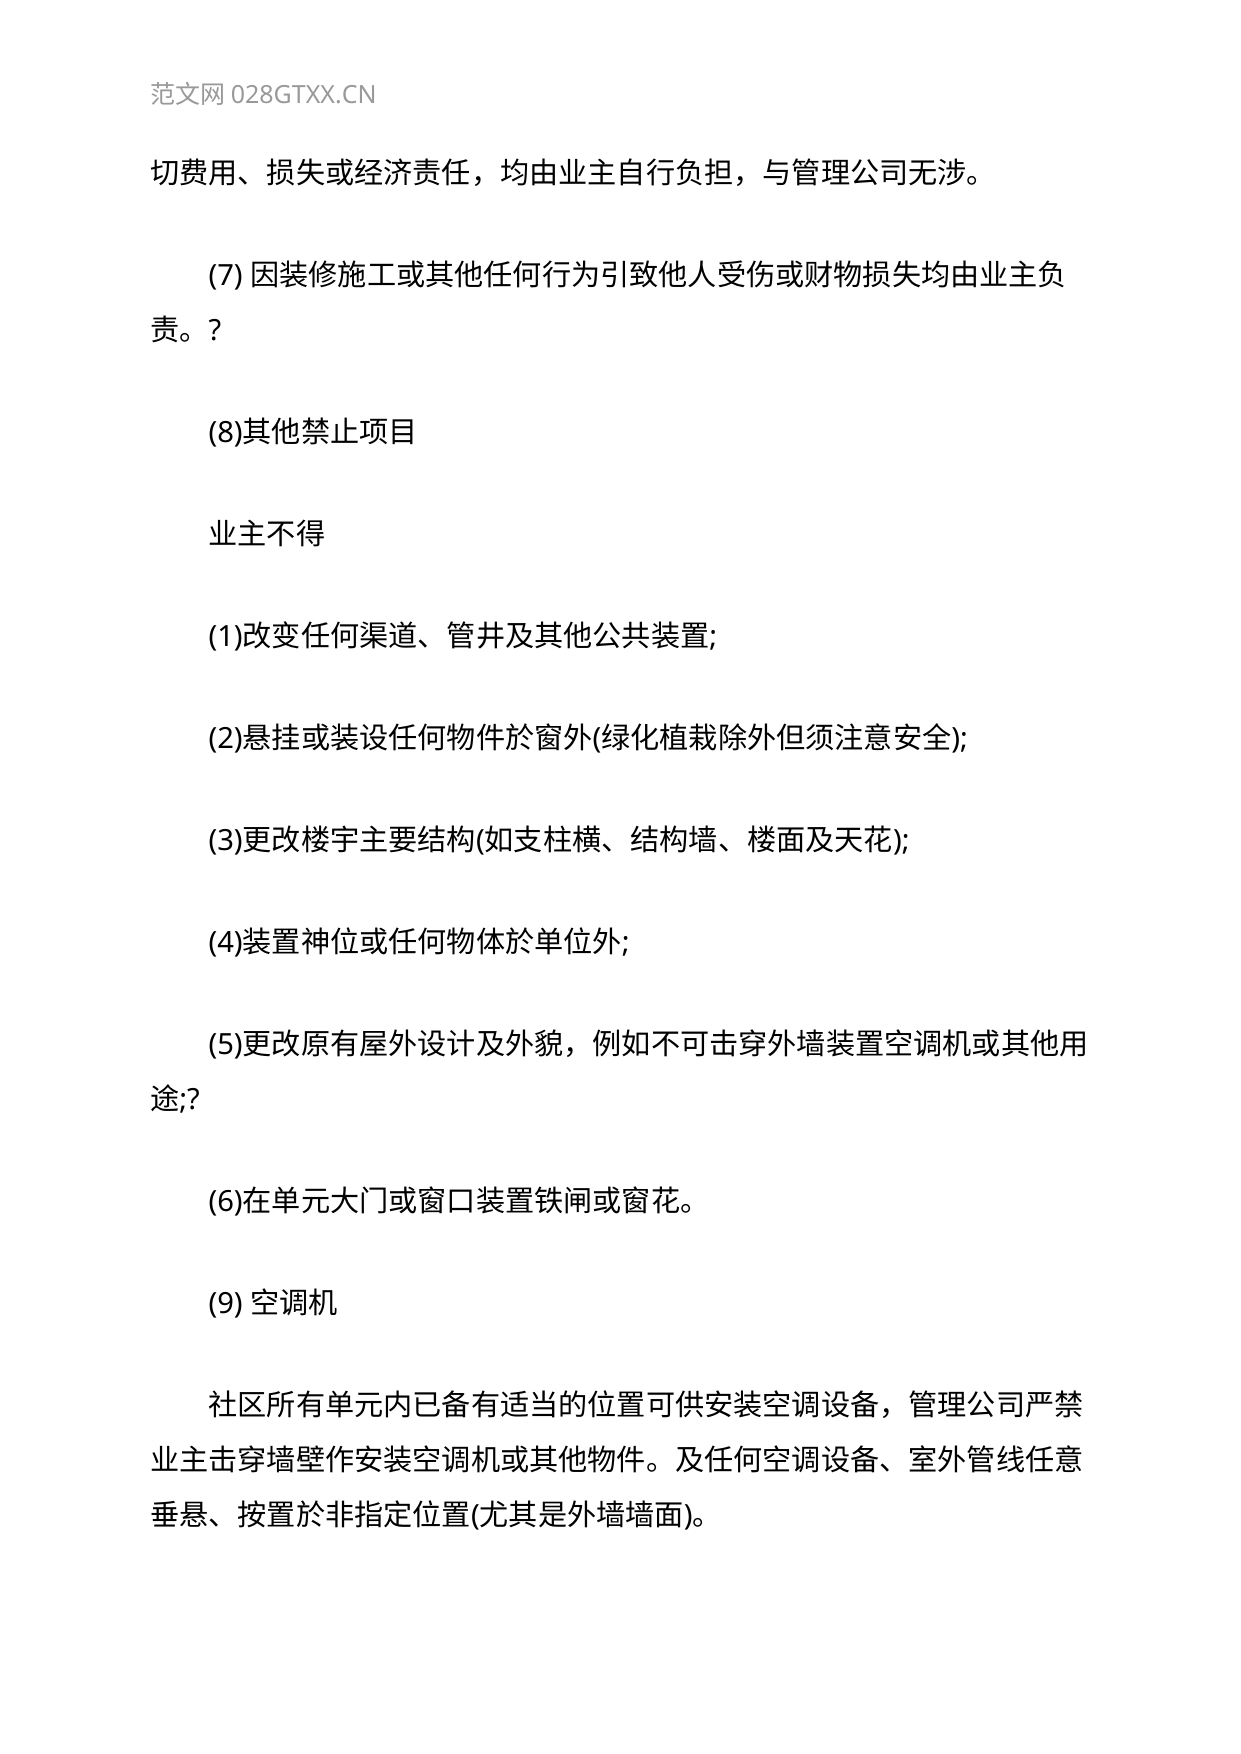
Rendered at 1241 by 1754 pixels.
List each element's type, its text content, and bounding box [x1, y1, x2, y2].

text 社区所有单元内已备有适当的位置可供安装空调设备，管理公司严禁业主击穿墙壁作安装空调机或其他物件。及任何空调设备、室外管线任意垂悬、按置於非指定位置(尤其是外墙墙面)。 [150, 1381, 1090, 1533]
text (5)更改原有屋外设计及外貌，例如不可击穿外墙装置空调机或其他用途;? [150, 1020, 1090, 1118]
text (6)在单元大门或窗口装置铁闸或窗花。 [150, 1177, 1090, 1220]
text (9) 空调机 [150, 1279, 1090, 1322]
text (3)更改楼宇主要结构(如支柱横、结构墙、楼面及天花); [150, 816, 1090, 859]
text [150, 150, 1090, 192]
text 业主不得 [150, 511, 1090, 553]
text (8)其他禁止项目 [150, 409, 1090, 451]
text (4)装置神位或任何物体於单位外; [150, 918, 1090, 961]
text (1)改变任何渠道、管井及其他公共装置; [150, 612, 1090, 655]
text (7) 因装修施工或其他任何行为引致他人受伤或财物损失均由业主负责。? [150, 252, 1090, 349]
text (2)悬挂或装设任何物件於窗外(绿化植栽除外但须注意安全); [150, 714, 1090, 757]
